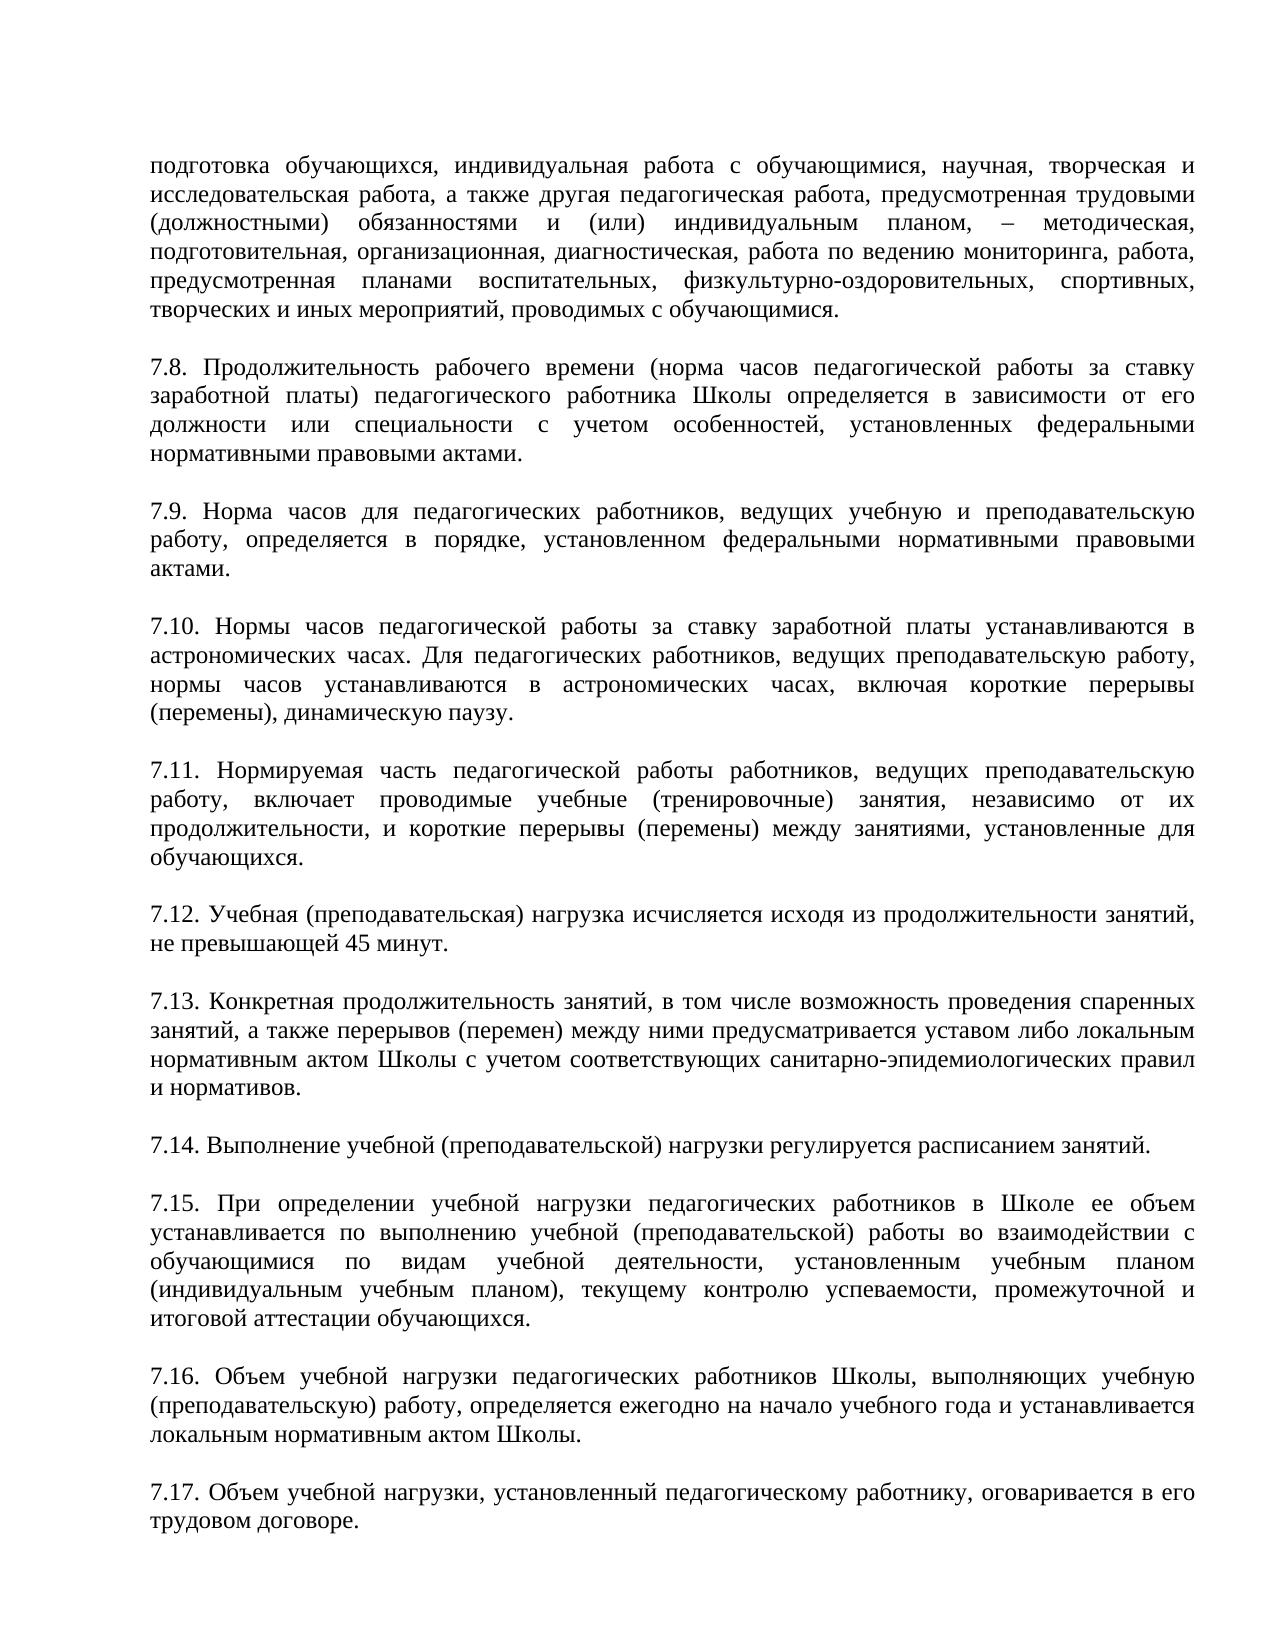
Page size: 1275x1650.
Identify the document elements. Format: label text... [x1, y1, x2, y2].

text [150, 150, 1196, 322]
text 7.8. Продолжительность рабочего времени (норма часов педагогической работы за ставку заработной платы) педагогического работника Школы определяется в зависимости от его должности или специальности с учетом особенностей, установленных федеральными нормативными правовыми актами. [150, 352, 1196, 467]
text 7.15. При определении учебной нагрузки педагогических работников в Школе ее объем устанавливается по выполнению учебной (преподавательской) работы во взаимодействии с обучающимися по видам учебной деятельности, установленным учебным планом (индивидуальным учебным планом), текущему контролю успеваемости, промежуточной и итоговой аттестации обучающихся. [150, 1188, 1196, 1332]
text 7.13. Конкретная продолжительность занятий, в том числе возможность проведения спаренных занятий, а также перерывов (перемен) между ними предусматривается уставом либо локальным нормативным актом Школы с учетом соответствующих санитарно-эпидемиологических правил и нормативов. [150, 986, 1196, 1101]
text 7.17. Объем учебной нагрузки, установленный педагогическому работнику, оговаривается в его трудовом договоре. [150, 1477, 1196, 1534]
text 7.14. Выполнение учебной (преподавательской) нагрузки регулируется расписанием занятий. [150, 1130, 1196, 1159]
text 7.11. Нормируемая часть педагогической работы работников, ведущих преподавательскую работу, включает проводимые учебные (тренировочные) занятия, независимо от их продолжительности, и короткие перерывы (перемены) между занятиями, установленные для обучающихся. [150, 755, 1196, 870]
text 7.9. Норма часов для педагогических работников, ведущих учебную и преподавательскую работу, определяется в порядке, установленном федеральными нормативными правовыми актами. [150, 496, 1196, 582]
text 7.16. Объем учебной нагрузки педагогических работников Школы, выполняющих учебную (преподавательскую) работу, определяется ежегодно на начало учебного года и устанавливается локальным нормативным актом Школы. [150, 1361, 1196, 1447]
text 7.12. Учебная (преподавательская) нагрузка исчисляется исходя из продолжительности занятий, не превышающей 45 минут. [150, 899, 1196, 957]
text 7.10. Нормы часов педагогической работы за ставку заработной платы устанавливаются в астрономических часах. Для педагогических работников, ведущих преподавательскую работу, нормы часов устанавливаются в астрономических часах, включая короткие перерывы (перемены), динамическую паузу. [150, 611, 1196, 726]
